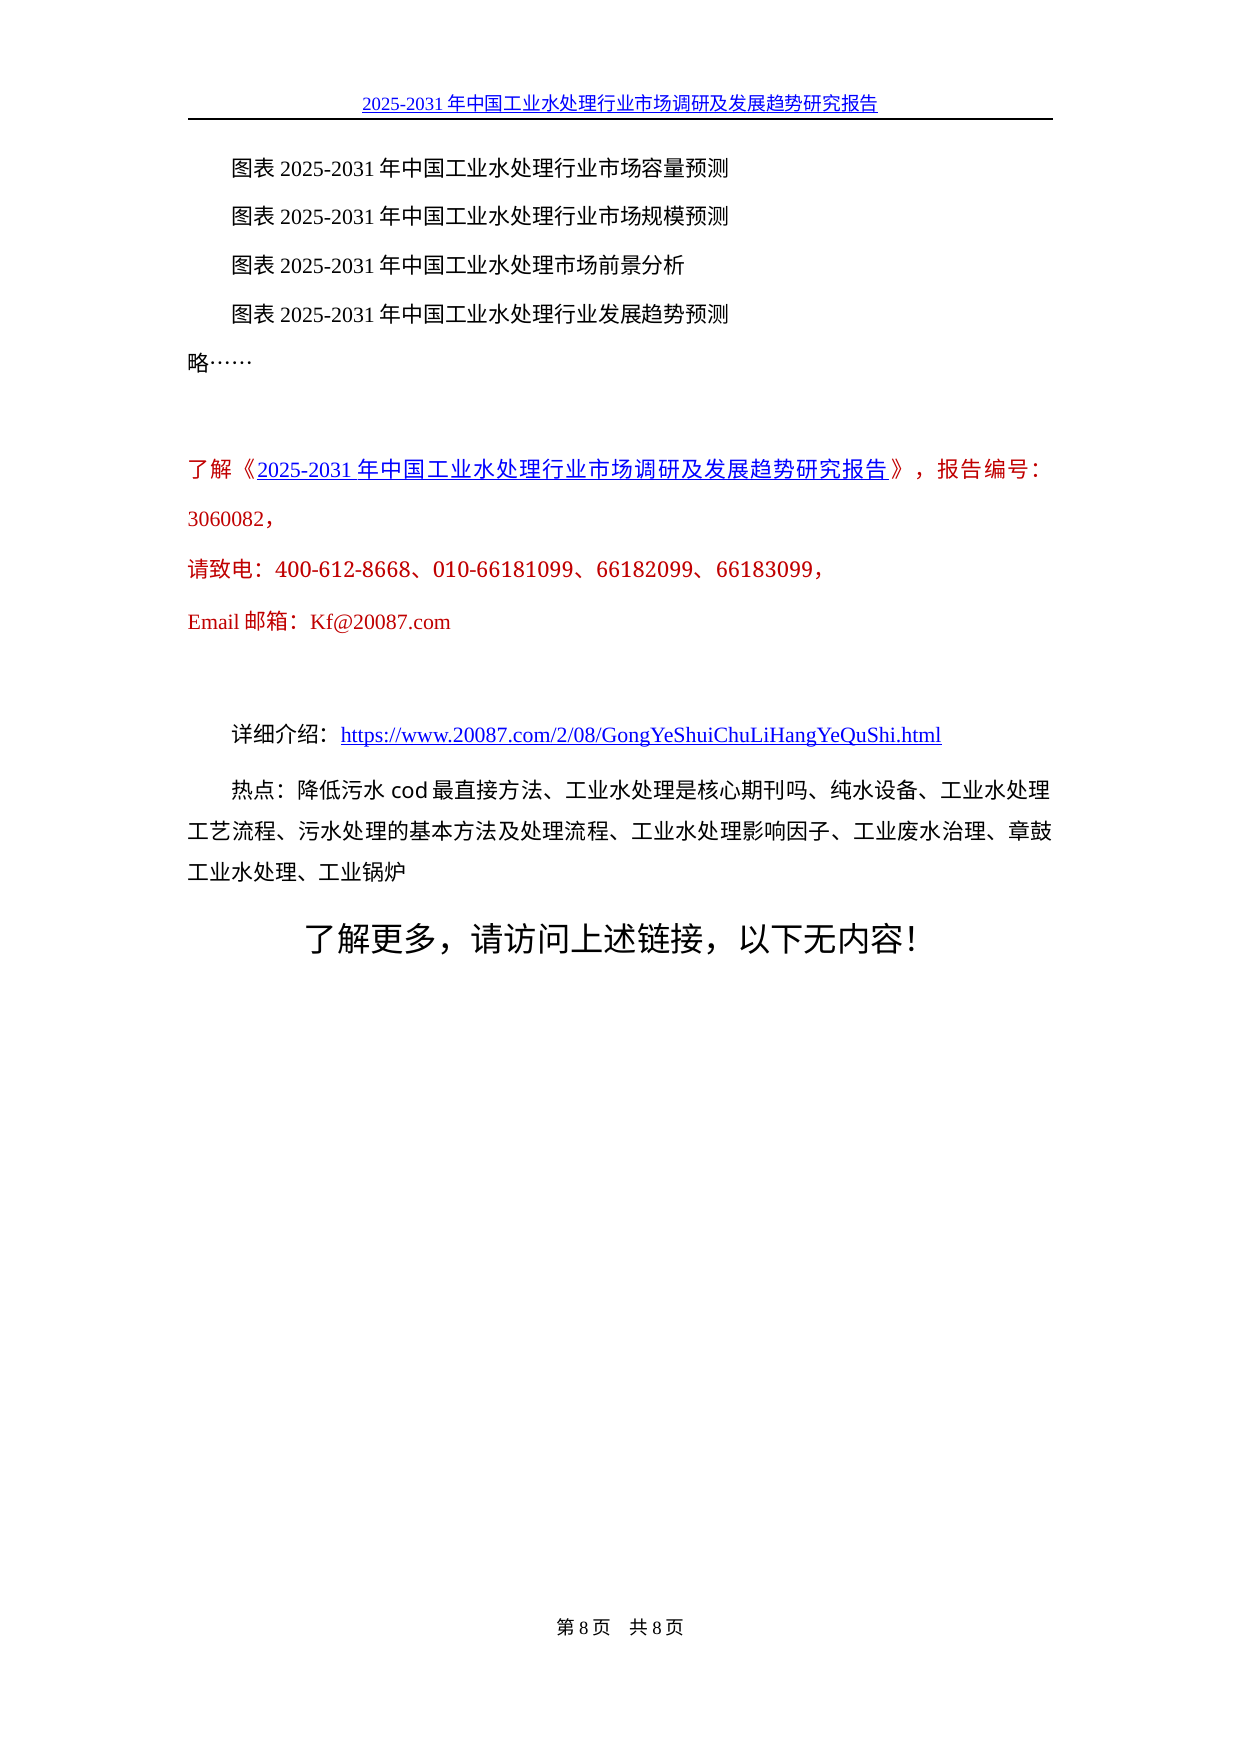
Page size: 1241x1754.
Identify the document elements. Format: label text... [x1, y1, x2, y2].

title 了解更多，请访问上述链接，以下无内容！ [187, 904, 1053, 969]
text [187, 150, 1053, 378]
text Email邮箱：Kf@20087.com [187, 603, 1053, 636]
text 请致电：400-612-8668、010-66181099、66182099、66183099， [187, 552, 1053, 584]
text 详细介绍：https://www.20087.com/2/08/GongYeShuiChuLiHangYeQuShi.html [187, 716, 1053, 749]
text 热点：降低污水cod最直接方法、工业水处理是核心期刊吗、纯水设备、工业水处理工艺流程、污水处理的基本方法及处理流程、工业水处理影响因子、工业废水治理、章鼓 工业水处理、工业锅炉 [187, 773, 1053, 887]
text 了解《2025-2031年中国工业水处理行业市场调研及发展趋势研究报告》，报告编号：3060082， [187, 452, 1053, 533]
